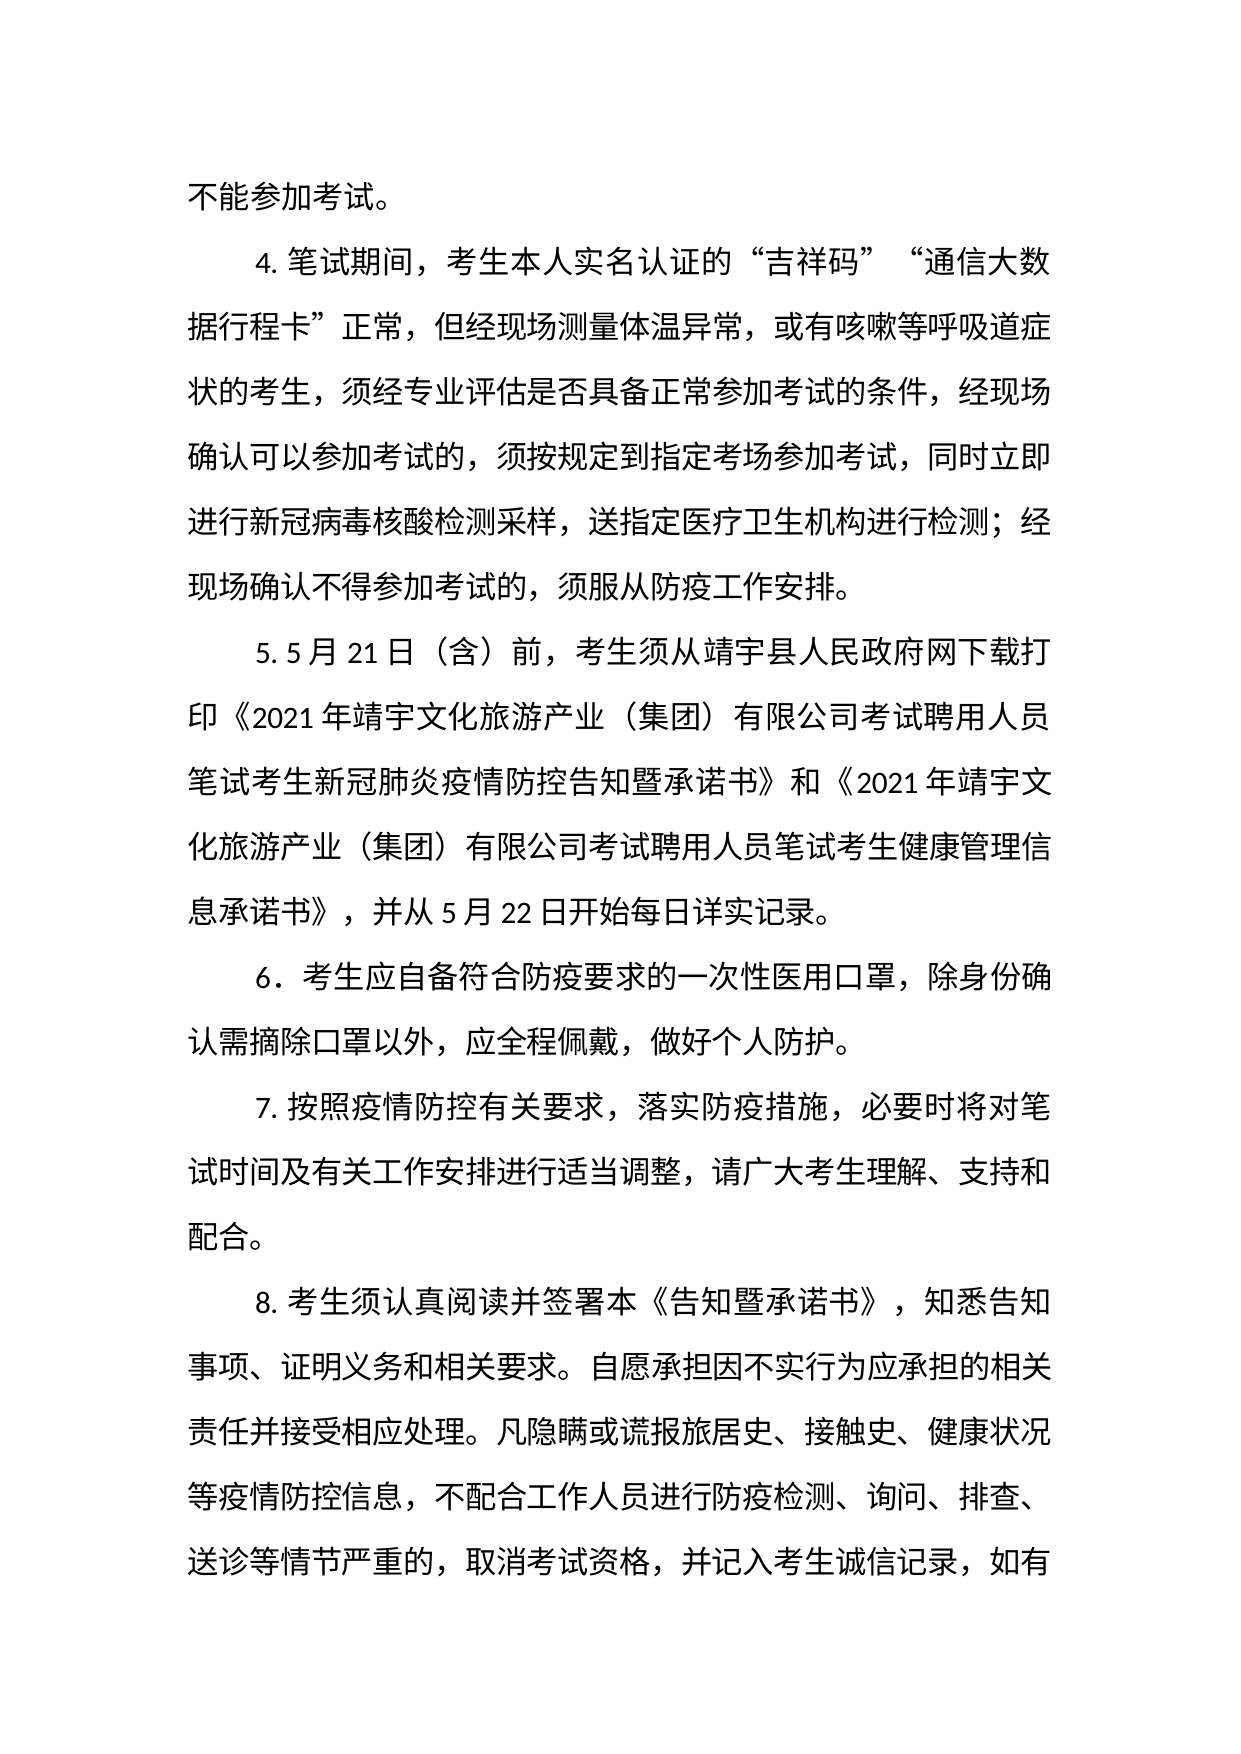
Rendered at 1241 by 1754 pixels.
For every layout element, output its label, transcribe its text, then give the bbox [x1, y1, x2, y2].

text 7. 按照疫情防控有关要求，落实防疫措施，必要时将对笔试时间及有关工作安排进行适当调整，请广大考生理解、支持和配合。 [187, 1072, 1053, 1267]
text 5. 5月21日（含）前，考生须从靖宇县人民政府网下载打印《2021年靖宇文化旅游产业（集团）有限公司考试聘用人员笔试考生新冠肺炎疫情防控告知暨承诺书》和《2021年靖宇文化旅游产业（集团）有限公司考试聘用人员笔试考生健康管理信息承诺书》，并从5月22日开始每日详实记录。 [187, 617, 1053, 942]
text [187, 162, 1053, 227]
text 6．考生应自备符合防疫要求的一次性医用口罩，除身份确认需摘除口罩以外，应全程佩戴，做好个人防护。 [187, 942, 1053, 1072]
text 4. 笔试期间，考生本人实名认证的“吉祥码”“通信大数据行程卡”正常，但经现场测量体温异常，或有咳嗽等呼吸道症状的考生，须经专业评估是否具备正常参加考试的条件，经现场确认可以参加考试的，须按规定到指定考场参加考试，同时立即进行新冠病毒核酸检测采样，送指定医疗卫生机构进行检测；经现场确认不得参加考试的，须服从防疫工作安排。 [187, 227, 1053, 617]
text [187, 1267, 1053, 1592]
